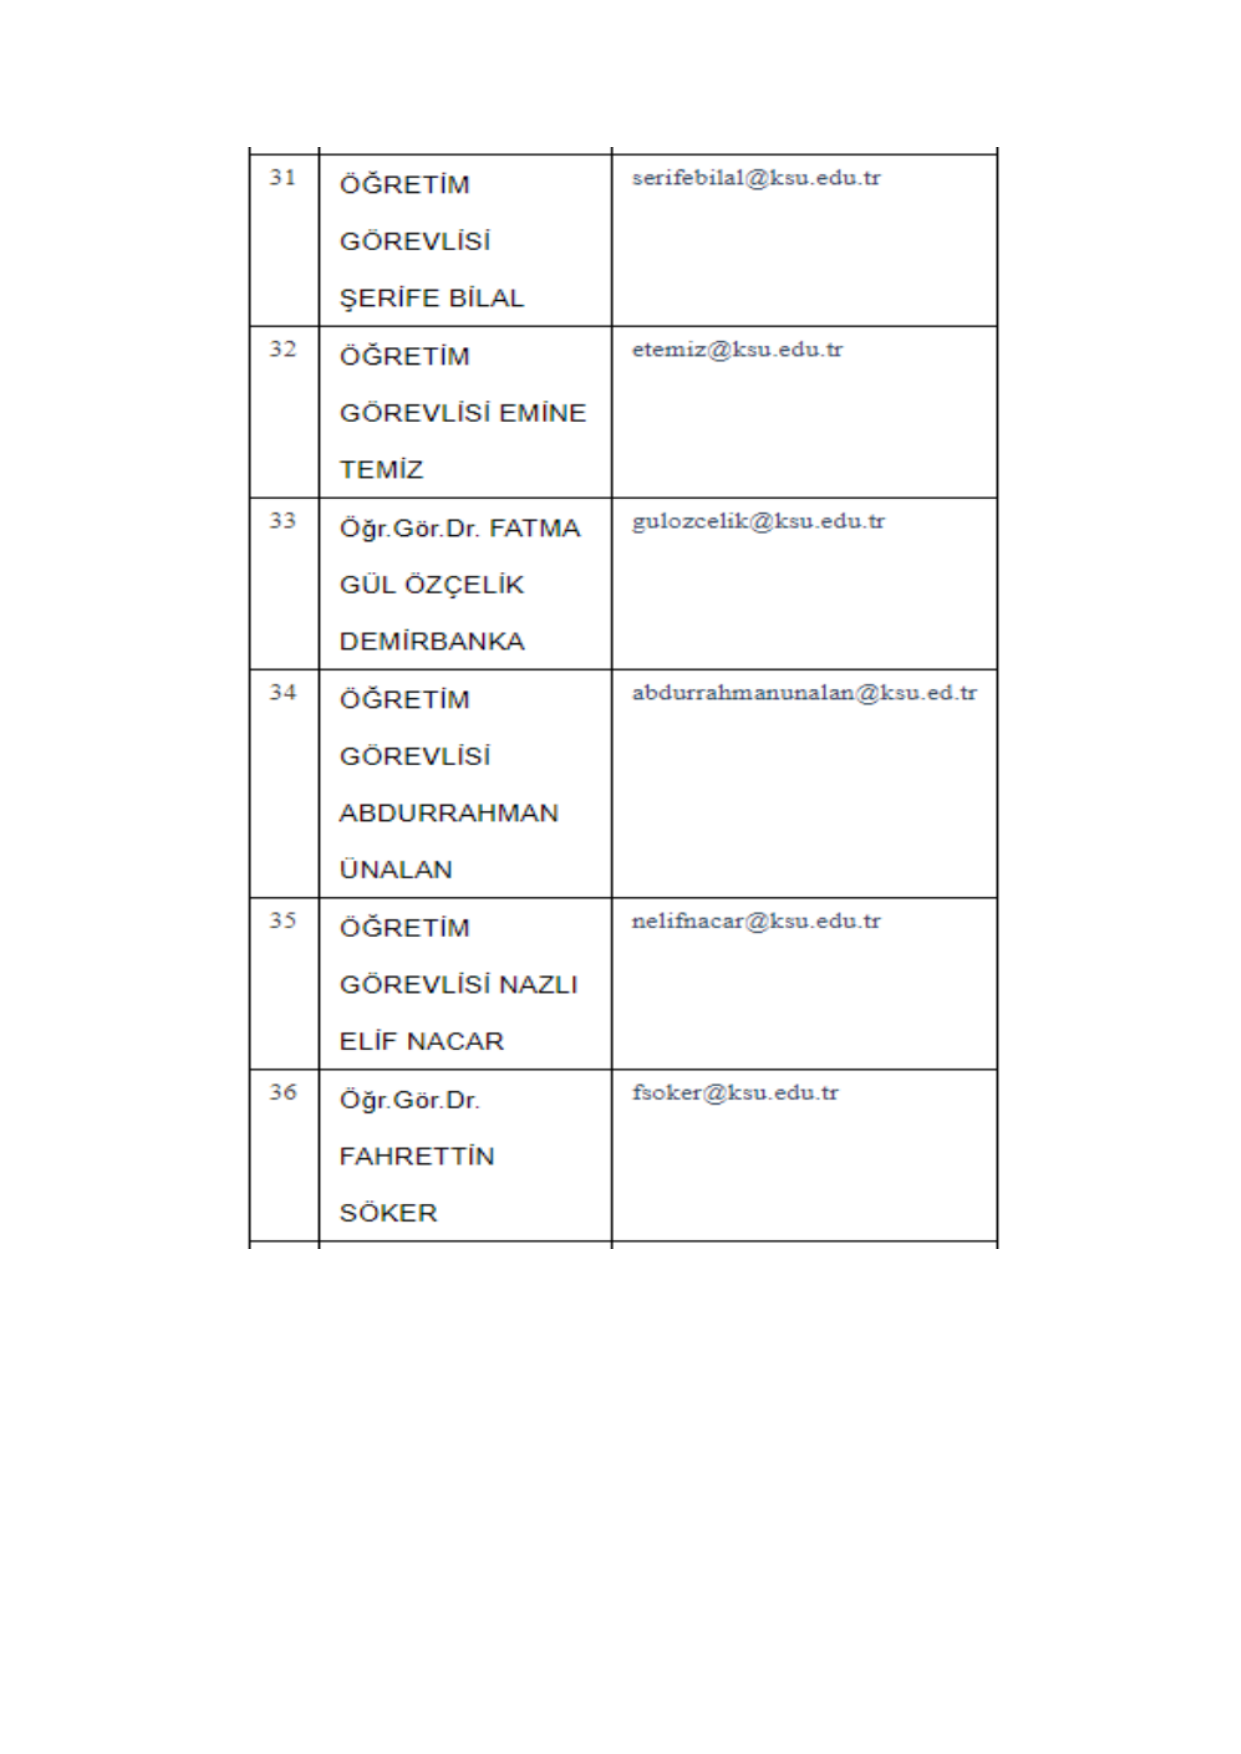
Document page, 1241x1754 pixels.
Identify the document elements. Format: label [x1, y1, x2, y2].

picture [234, 147, 1007, 1249]
